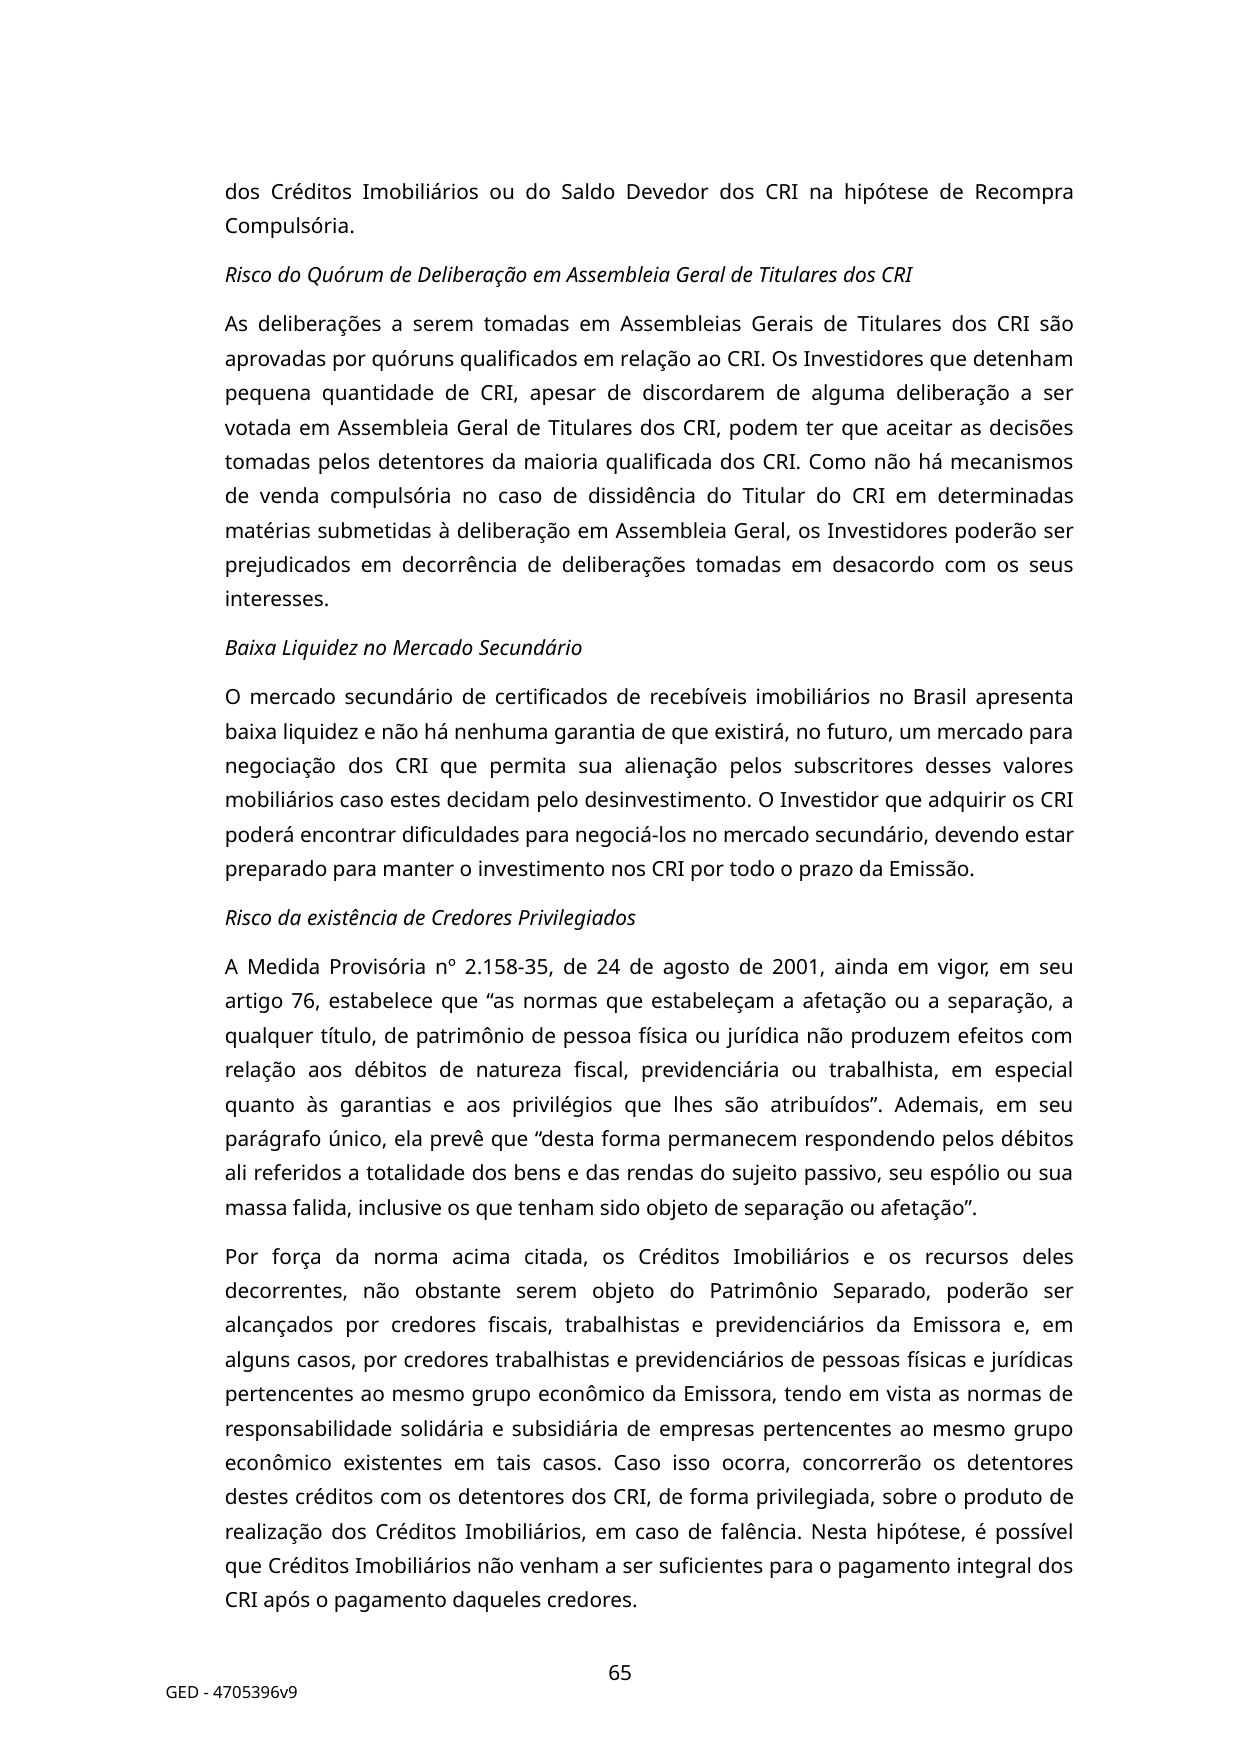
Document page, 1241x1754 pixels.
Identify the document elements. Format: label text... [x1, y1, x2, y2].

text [224, 177, 1075, 240]
text Por força da norma acima citada, os Créditos Imobiliários e os recursos deles decorrentes, não obstante serem objeto do Patrimônio Separado, poderão ser alcançados por credores fiscais, trabalhistas e previdenciários da Emissora e, em alguns casos, por credores trabalhistas e previdenciários de pessoas físicas e jurídicas pertencentes ao mesmo grupo econômico da Emissora, tendo em vista as normas de responsabilidade solidária e subsidiária de empresas pertencentes ao mesmo grupo econômico existentes em tais casos. Caso isso ocorra, concorrerão os detentores destes créditos com os detentores dos CRI, de forma privilegiada, sobre o produto de realização dos Créditos Imobiliários, em caso de falência. Nesta hipótese, é possível que Créditos Imobiliários não venham a ser suficientes para o pagamento integral dos CRI após o pagamento daqueles credores. [224, 1242, 1075, 1614]
text Risco do Quórum de Deliberação em Assembleia Geral de Titulares dos CRI [224, 261, 1075, 289]
text As deliberações a serem tomadas em Assembleias Gerais de Titulares dos CRI são aprovadas por quóruns qualificados em relação ao CRI. Os Investidores que detenham pequena quantidade de CRI, apesar de discordarem de alguma deliberação a ser votada em Assembleia Geral de Titulares dos CRI, podem ter que aceitar as decisões tomadas pelos detentores da maioria qualificada dos CRI. Como não há mecanismos de venda compulsória no caso de dissidência do Titular do CRI em determinadas matérias submetidas à deliberação em Assembleia Geral, os Investidores poderão ser prejudicados em decorrência de deliberações tomadas em desacordo com os seus interesses. [224, 309, 1075, 613]
text Baixa Liquidez no Mercado Secundário [224, 633, 1075, 662]
text O mercado secundário de certificados de recebíveis imobiliários no Brasil apresenta baixa liquidez e não há nenhuma garantia de que existirá, no futuro, um mercado para negociação dos CRI que permita sua alienação pelos subscritores desses valores mobiliários caso estes decidam pelo desinvestimento. O Investidor que adquirir os CRI poderá encontrar dificuldades para negociá-los no mercado secundário, devendo estar preparado para manter o investimento nos CRI por todo o prazo da Emissão. [224, 682, 1075, 883]
text A Medida Provisória nº 2.158-35, de 24 de agosto de 2001, ainda em vigor, em seu artigo 76, estabelece que “as normas que estabeleçam a afetação ou a separação, a qualquer título, de patrimônio de pessoa física ou jurídica não produzem efeitos com relação aos débitos de natureza fiscal, previdenciária ou trabalhista, em especial quanto às garantias e aos privilégios que lhes são atribuídos”. Ademais, em seu parágrafo único, ela prevê que “desta forma permanecem respondendo pelos débitos ali referidos a totalidade dos bens e das rendas do sujeito passivo, seu espólio ou sua massa falida, inclusive os que tenham sido objeto de separação ou afetação”. [224, 952, 1075, 1221]
text Risco da existência de Credores Privilegiados [224, 903, 1075, 932]
